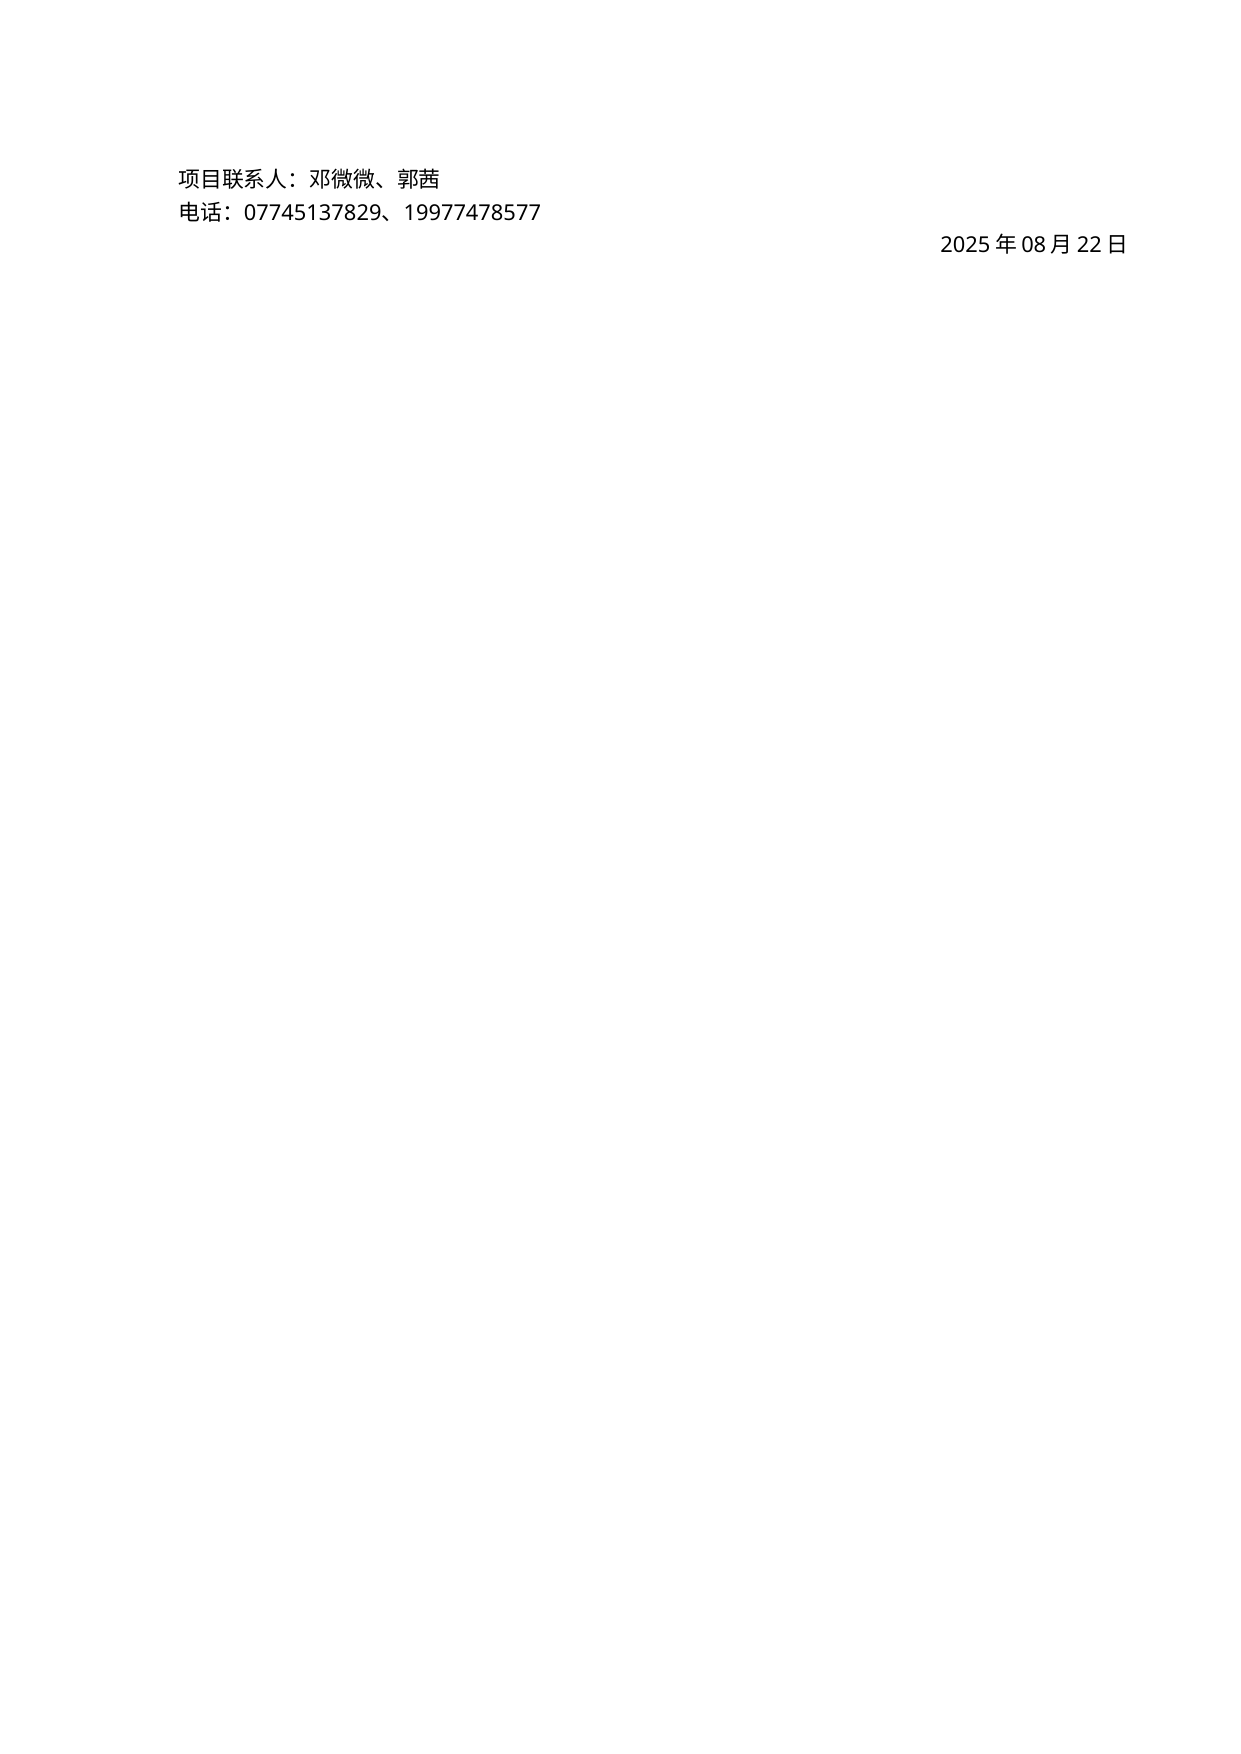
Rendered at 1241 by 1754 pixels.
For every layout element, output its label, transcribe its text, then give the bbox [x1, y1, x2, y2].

text 项目联系人：邓微微、郭茜 [112, 162, 1130, 194]
text 电话：07745137829、19977478577 [112, 194, 1130, 227]
text 2025年08月22日 [112, 227, 1128, 259]
